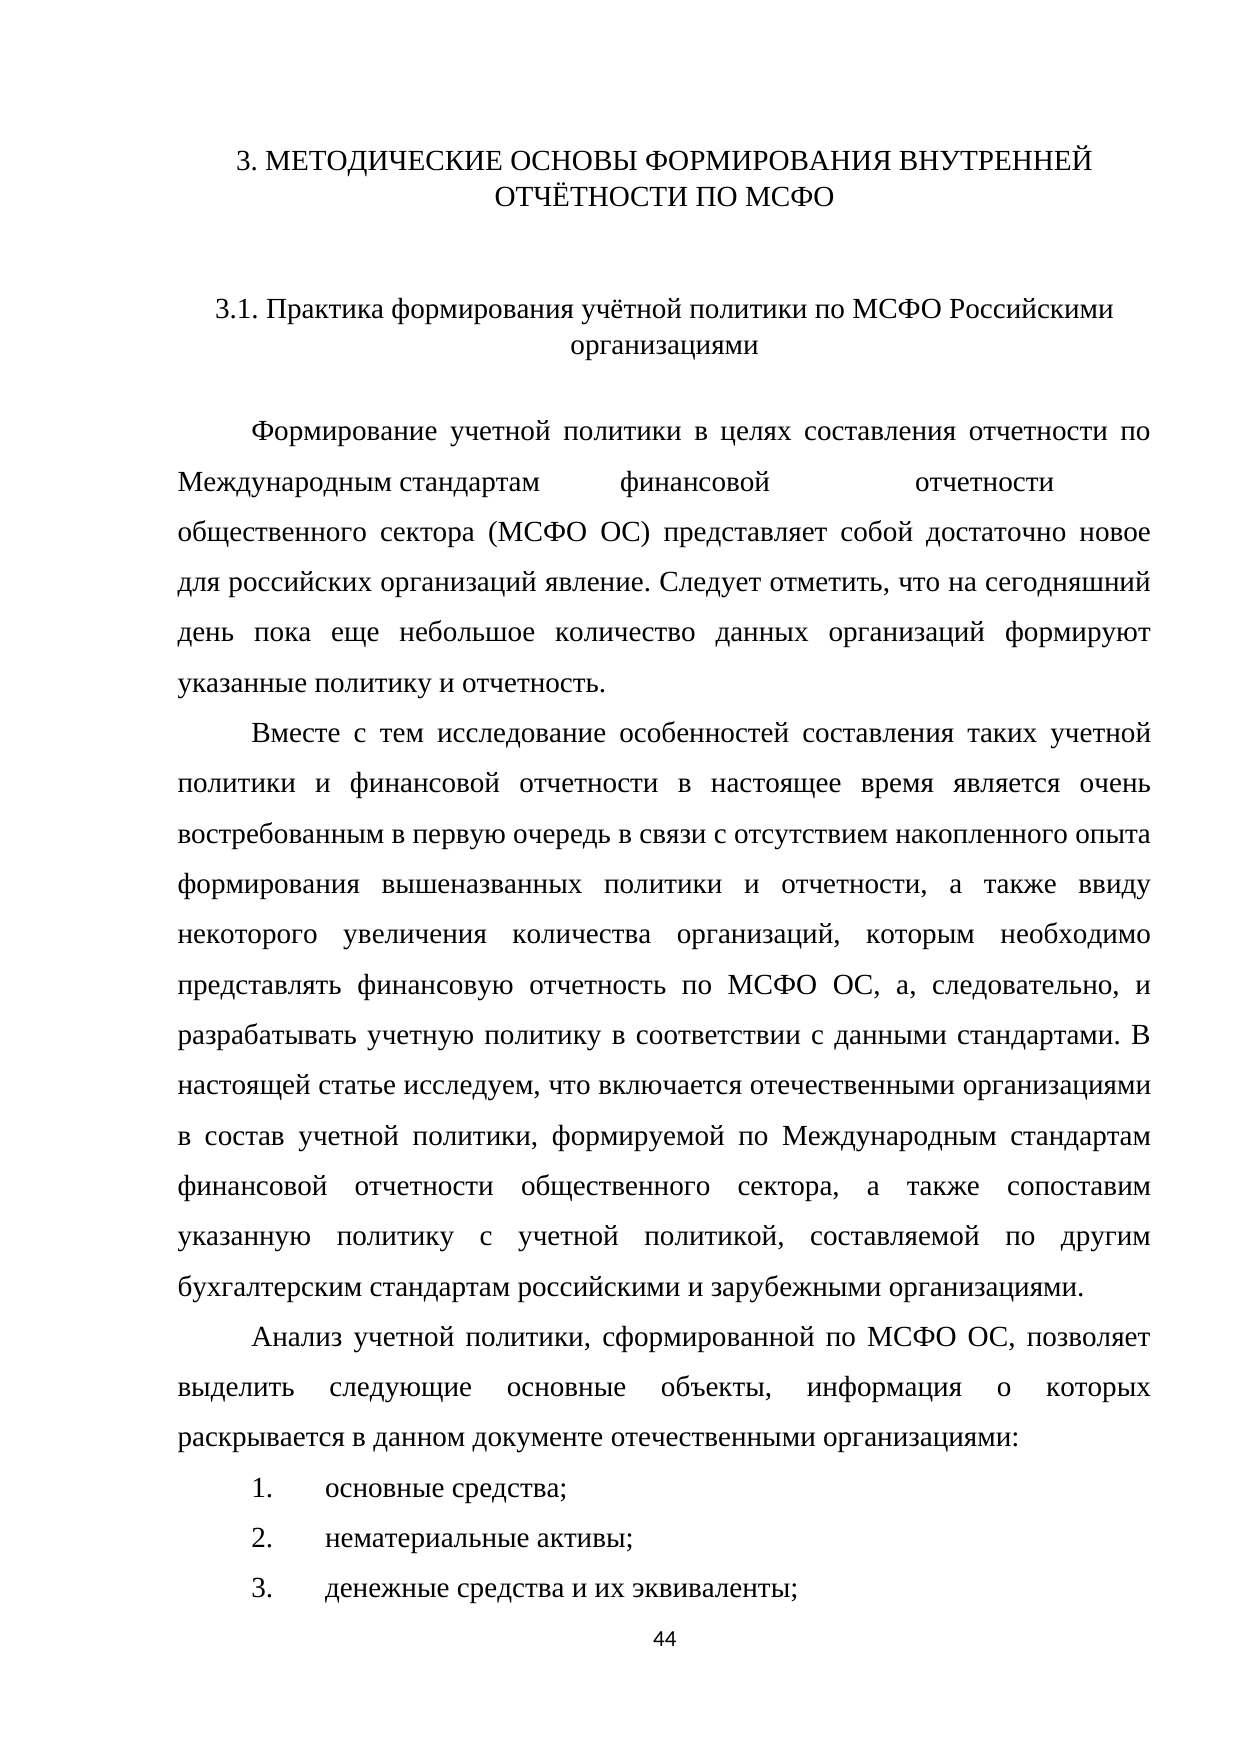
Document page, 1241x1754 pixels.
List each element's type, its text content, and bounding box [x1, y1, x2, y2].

text Анализ учетной политики, сформированной по МСФО ОС, позволяет выделить следующие основные объекты, информация о которых раскрывается в данном документе отечественными организациями: [177, 1319, 1152, 1453]
list нематериальные активы; [177, 1520, 1152, 1554]
list денежные средства и их эквиваленты; [177, 1571, 1152, 1604]
text Формирование учетной политики в целях составления отчетности по Международным стандартам финансовой отчетности общественного сектора (МСФО ОС) представляет собой достаточно новое для российских организаций явление. Следует отметить, что на сегодняшний день пока еще небольшое количество данных организаций формируют указанные политику и отчетность. [177, 413, 1152, 698]
text Вместе с тем исследование особенностей составления таких учетной политики и финансовой отчетности в настоящее время является очень востребованным в первую очередь в связи с отсутствием накопленного опыта формирования вышеназванных политики и отчетности, а также ввиду некоторого увеличения количества организаций, которым необходимо представлять финансовую отчетность по МСФО ОС, а, следовательно, и разрабатывать учетную политику в соответствии с данными стандартами. В настоящей статье исследуем, что включается отечественными организациями в состав учетной политики, формируемой по Международным стандартам финансовой отчетности общественного сектора, а также сопоставим указанную политику с учетной политикой, составляемой по другим бухгалтерским стандартам российскими и зарубежными организациями. [177, 715, 1152, 1302]
subtitle 3. МЕТОДИЧЕСКИЕ ОСНОВЫ ФОРМИРОВАНИЯ ВНУТРЕННЕЙ ОТЧЁТНОСТИ ПО МСФО [177, 143, 1152, 213]
list основные средства; [177, 1470, 1152, 1503]
subtitle 3.1. Практика формирования учётной политики по МСФО Российскими организациями [177, 291, 1152, 360]
